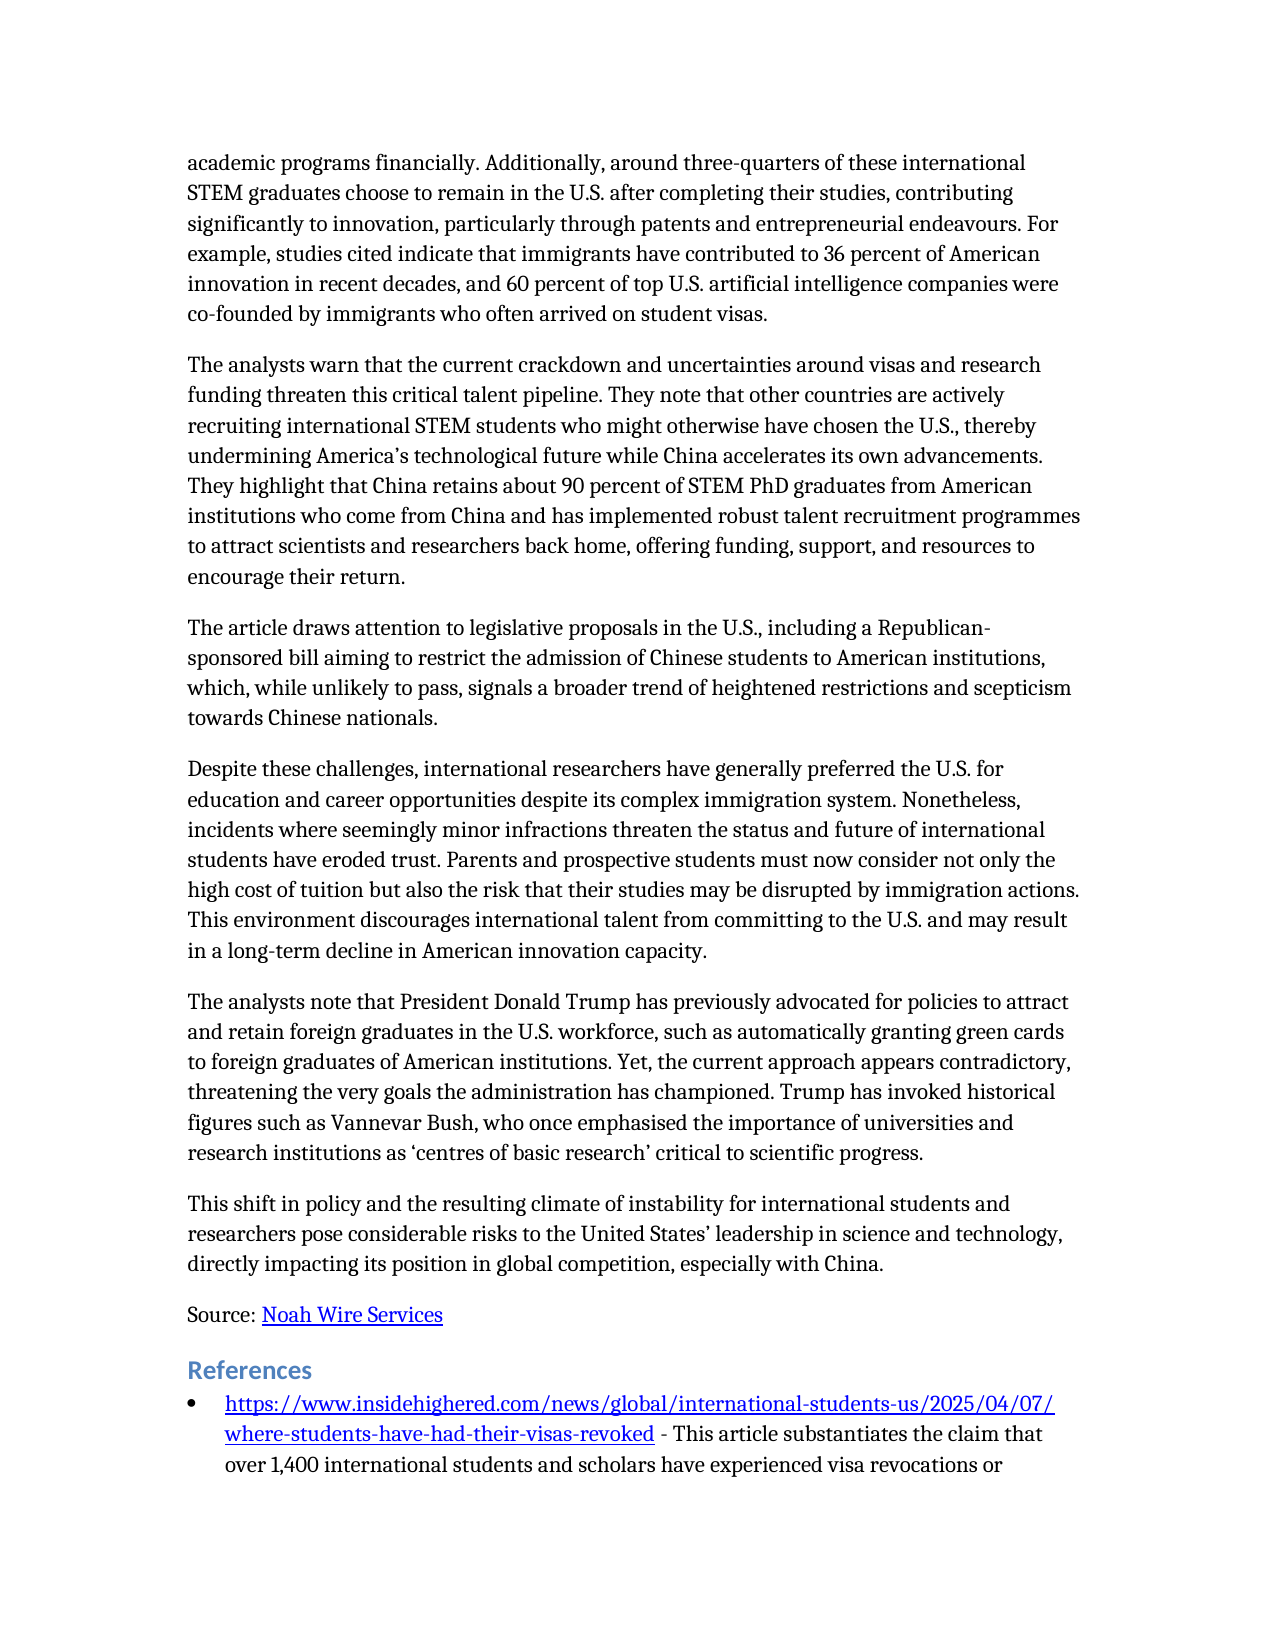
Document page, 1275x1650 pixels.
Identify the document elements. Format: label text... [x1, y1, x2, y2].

text This shift in policy and the resulting climate of instability for international students and researchers pose considerable risks to the United States’ leadership in science and technology, directly impacting its position in global competition, especially with China. [187, 1191, 1087, 1277]
text The article draws attention to legislative proposals in the U.S., including a Republican-sponsored bill aiming to restrict the admission of Chinese students to American institutions, which, while unlikely to pass, signals a broader trend of heightened restrictions and scepticism towards Chinese nationals. [187, 614, 1087, 732]
text The analysts note that President Donald Trump has previously advocated for policies to attract and retain foreign graduates in the U.S. workforce, such as automatically granting green cards to foreign graduates of American institutions. Yet, the current approach appears contradictory, threatening the very goals the administration has championed. Trump has invoked historical figures such as Vannevar Bush, who once emphasised the importance of universities and research institutions as ‘centres of basic research’ critical to scientific progress. [187, 988, 1087, 1166]
text Source: Noah Wire Services [187, 1302, 1087, 1328]
text The analysts warn that the current crackdown and uncertainties around visas and research funding threaten this critical talent pipeline. They note that other countries are actively recruiting international STEM students who might otherwise have chosen the U.S., thereby undermining America’s technological future while China accelerates its own advancements. They highlight that China retains about 90 percent of STEM PhD graduates from American institutions who come from China and has implemented robust talent recruitment programmes to attract scientists and researchers back home, offering funding, support, and resources to encourage their return. [187, 352, 1087, 590]
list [187, 1391, 1087, 1478]
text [187, 150, 1087, 327]
text Despite these challenges, international researchers have generally preferred the U.S. for education and career opportunities despite its complex immigration system. Nonetheless, incidents where seemingly minor infractions threaten the status and future of international students have eroded trust. Parents and prospective students must now consider not only the high cost of tuition but also the risk that their studies may be disrupted by immigration actions. This environment discourages international talent from committing to the U.S. and may result in a long-term decline in American innovation capacity. [187, 756, 1087, 964]
subtitle References [187, 1353, 1087, 1386]
